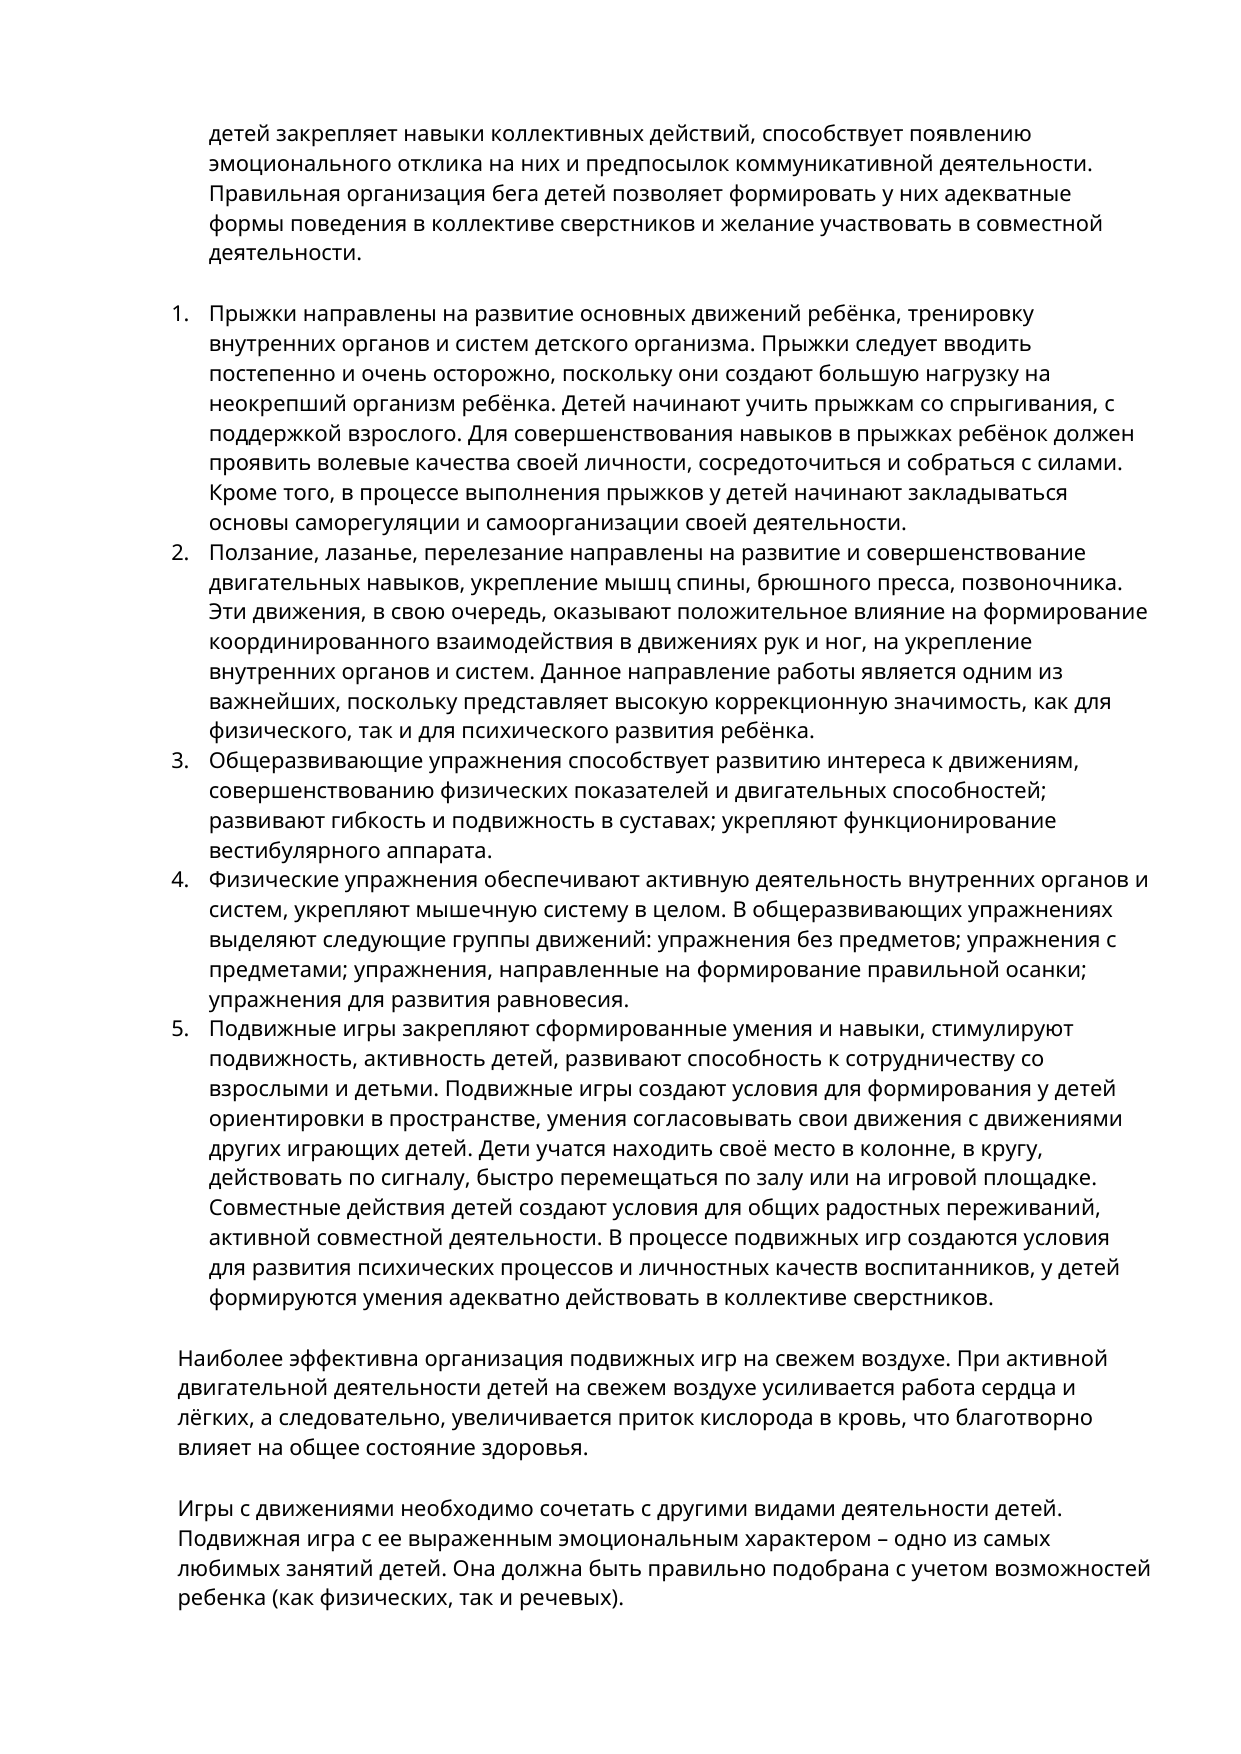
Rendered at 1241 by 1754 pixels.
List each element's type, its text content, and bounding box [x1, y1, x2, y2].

list Общеразвивающие упражнения способствует развитию интереса к движениям, совершенствованию физических показателей и двигательных способностей; развивают гибкость и подвижность в суставах; укрепляют функционирование вестибулярного аппарата. [171, 745, 1152, 864]
list Прыжки направлены на развитие основных движений ребёнка, тренировку внутренних органов и систем детского организма. Прыжки следует вводить постепенно и очень осторожно, поскольку они создают большую нагрузку на неокрепший организм ребёнка. Детей начинают учить прыжкам со спрыгивания, с поддержкой взрослого. Для совершенствования навыков в прыжках ребёнок должен проявить волевые качества своей личности, сосредоточиться и собраться с силами. Кроме того, в процессе выполнения прыжков у детей начинают закладываться основы саморегуляции и самоорганизации своей деятельности. [171, 298, 1152, 537]
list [171, 118, 1152, 267]
list Ползание, лазанье, перелезание направлены на развитие и совершенствование двигательных навыков, укрепление мышц спины, брюшного пресса, позвоночника. Эти движения, в свою очередь, оказывают положительное влияние на формирование координированного взаимодействия в движениях рук и ног, на укрепление внутренних органов и систем. Данное направление работы является одним из важнейших, поскольку представляет высокую коррекционную значимость, как для физического, так и для психического развития ребёнка. [171, 537, 1152, 745]
list Физические упражнения обеспечивают активную деятельность внутренних органов и систем, укрепляют мышечную систему в целом. В общеразвивающих упражнениях выделяют следующие группы движений: упражнения без предметов; упражнения с предметами; упражнения, направленные на формирование правильной осанки; упражнения для развития равновесия. [171, 864, 1152, 1013]
list Подвижные игры закрепляют сформированные умения и навыки, стимулируют подвижность, активность детей, развивают способность к сотрудничеству со взрослыми и детьми. Подвижные игры создают условия для формирования у детей ориентировки в пространстве, умения согласовывать свои движения с движениями других играющих детей. Дети учатся находить своё место в колонне, в кругу, действовать по сигналу, быстро перемещаться по залу или на игровой площадке. Совместные действия детей создают условия для общих радостных переживаний, активной совместной деятельности. В процессе подвижных игр создаются условия для развития психических процессов и личностных качеств воспитанников, у детей формируются умения адекватно действовать в коллективе сверстников. [171, 1013, 1152, 1311]
text Игры с движениями необходимо сочетать с другими видами деятельности детей. Подвижная игра с ее выраженным эмоциональным характером – одно из самых любимых занятий детей. Она должна быть правильно подобрана с учетом возможностей ребенка (как физических, так и речевых). [177, 1493, 1152, 1612]
text Наиболее эффективна организация подвижных игр на свежем воздухе. При активной двигательной деятельности детей на свежем воздухе усиливается работа сердца и лёгких, а следовательно, увеличивается приток кислорода в кровь, что благотворно влияет на общее состояние здоровья. [177, 1342, 1152, 1462]
